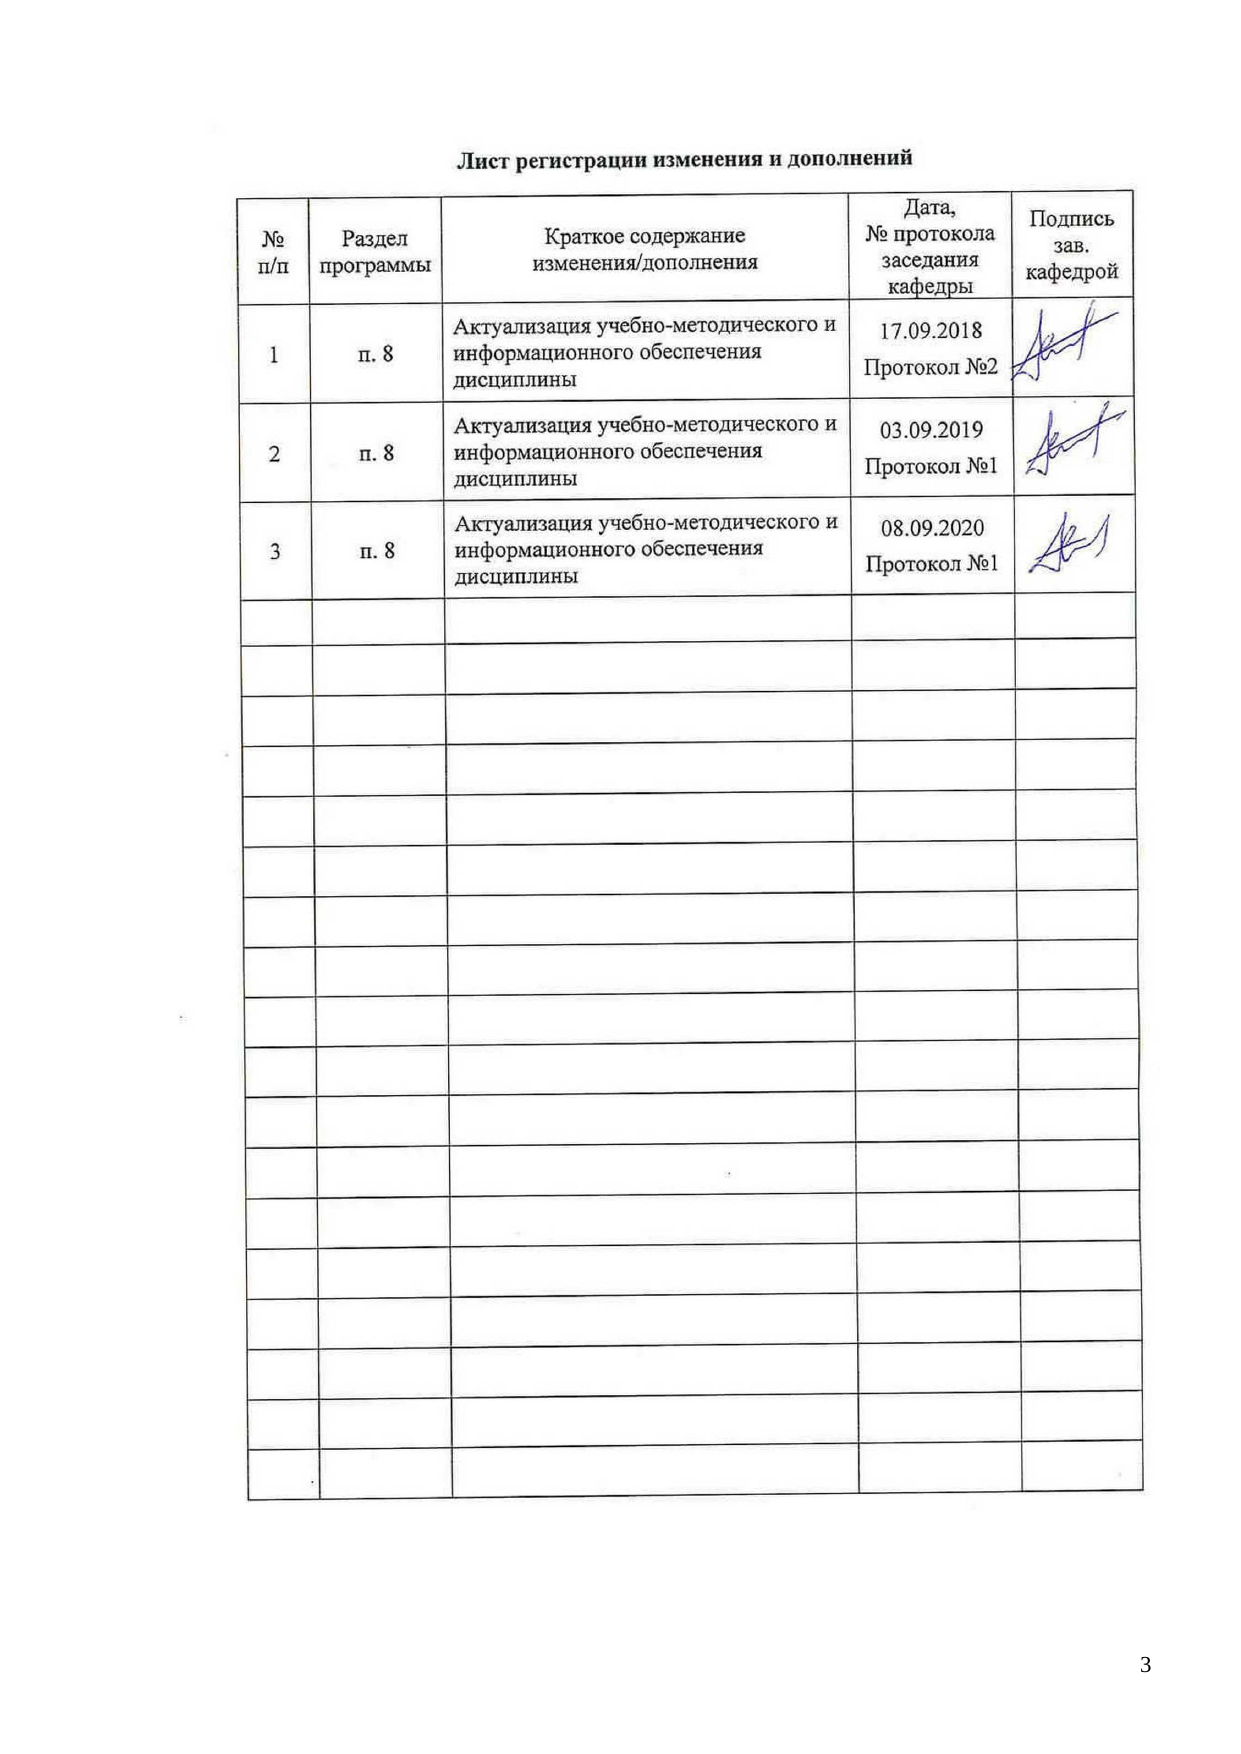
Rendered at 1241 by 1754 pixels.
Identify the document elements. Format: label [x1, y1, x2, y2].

picture [177, 118, 1160, 1546]
